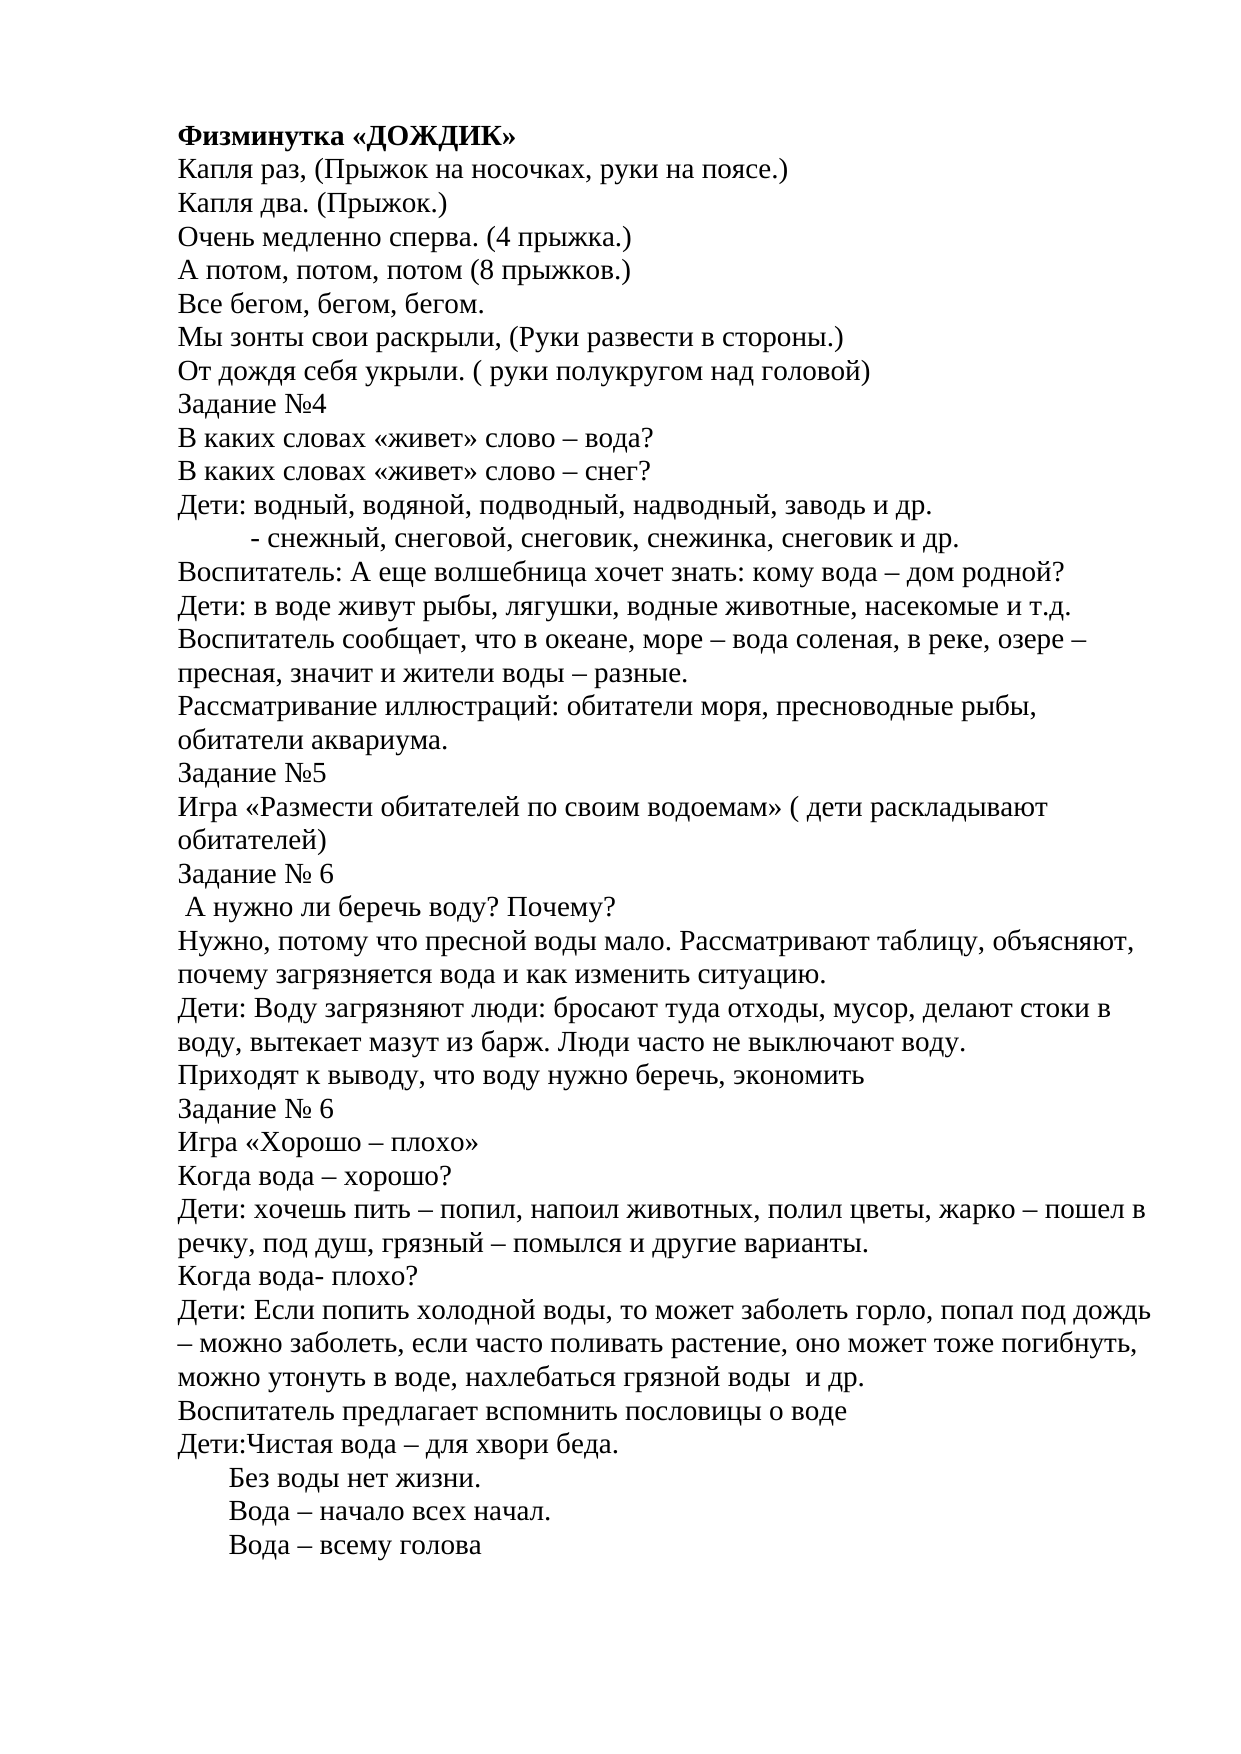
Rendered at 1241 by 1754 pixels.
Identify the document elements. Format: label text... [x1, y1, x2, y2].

text Дети: хочешь пить – попил, напоил животных, полил цветы, жарко – пошел в речку, под душ, грязный – помылся и другие варианты. [177, 1191, 1152, 1258]
text Дети: Воду загрязняют люди: бросают туда отходы, мусор, делают стоки в воду, вытекает мазут из барж. Люди часто не выключают воду. [177, 990, 1152, 1057]
text В каких словах «живет» слово – снег? [177, 453, 1152, 487]
text Рассматривание иллюстраций: обитатели моря, пресноводные рыбы, обитатели аквариума. [177, 688, 1152, 755]
text Задание №5 [177, 755, 1152, 789]
text Капля два. (Прыжок.) [177, 185, 1152, 219]
text Все бегом, бегом, бегом. [177, 286, 1152, 319]
text Без воды нет жизни. [177, 1460, 1152, 1493]
text Дети:Чистая вода – для хвори беда. [177, 1426, 1152, 1460]
text Задание № 6 [177, 856, 1152, 889]
text Задание №4 [177, 386, 1152, 420]
text Мы зонты свои раскрыли, (Руки развести в стороны.) [177, 319, 1152, 353]
text Дети: водный, водяной, подводный, надводный, заводь и др. [177, 487, 1152, 521]
text В каких словах «живет» слово – вода? [177, 420, 1152, 453]
text Задание № 6 [177, 1091, 1152, 1124]
text Капля раз, (Прыжок на носочках, руки на поясе.) [177, 152, 1152, 185]
text Приходят к выводу, что воду нужно беречь, экономить [177, 1057, 1152, 1091]
text Когда вода- плохо? [177, 1258, 1152, 1292]
text А потом, потом, потом (8 прыжков.) [177, 252, 1152, 286]
text Когда вода – хорошо? [177, 1158, 1152, 1191]
text Дети: в воде живут рыбы, лягушки, водные животные, насекомые и т.д. [177, 588, 1152, 621]
text Физминутка «ДОЖДИК» [177, 118, 1152, 152]
text Вода – всему голова [177, 1527, 1152, 1560]
text Воспитатель предлагает вспомнить пословицы о воде [177, 1393, 1152, 1426]
text Воспитатель сообщает, что в океане, море – вода соленая, в реке, озере – пресная, значит и жители воды – разные. [177, 621, 1152, 688]
text Дети: Если попить холодной воды, то может заболеть горло, попал под дождь – можно заболеть, если часто поливать растение, оно может тоже погибнуть, можно утонуть в воде, нахлебаться грязной воды и др. [177, 1292, 1152, 1393]
text От дождя себя укрыли. ( руки полукругом над головой) [177, 353, 1152, 386]
text - снежный, снеговой, снеговик, снежинка, снеговик и др. [177, 521, 1152, 554]
text Игра «Хорошо – плохо» [177, 1124, 1152, 1158]
text Вода – начало всех начал. [177, 1493, 1152, 1527]
text Очень медленно сперва. (4 прыжка.) [177, 219, 1152, 252]
text Воспитатель: А еще волшебница хочет знать: кому вода – дом родной? [177, 554, 1152, 588]
text Игра «Размести обитателей по своим водоемам» ( дети раскладывают обитателей) [177, 789, 1152, 856]
text Нужно, потому что пресной воды мало. Рассматривают таблицу, объясняют, почему загрязняется вода и как изменить ситуацию. [177, 923, 1152, 990]
text А нужно ли беречь воду? Почему? [177, 889, 1152, 923]
